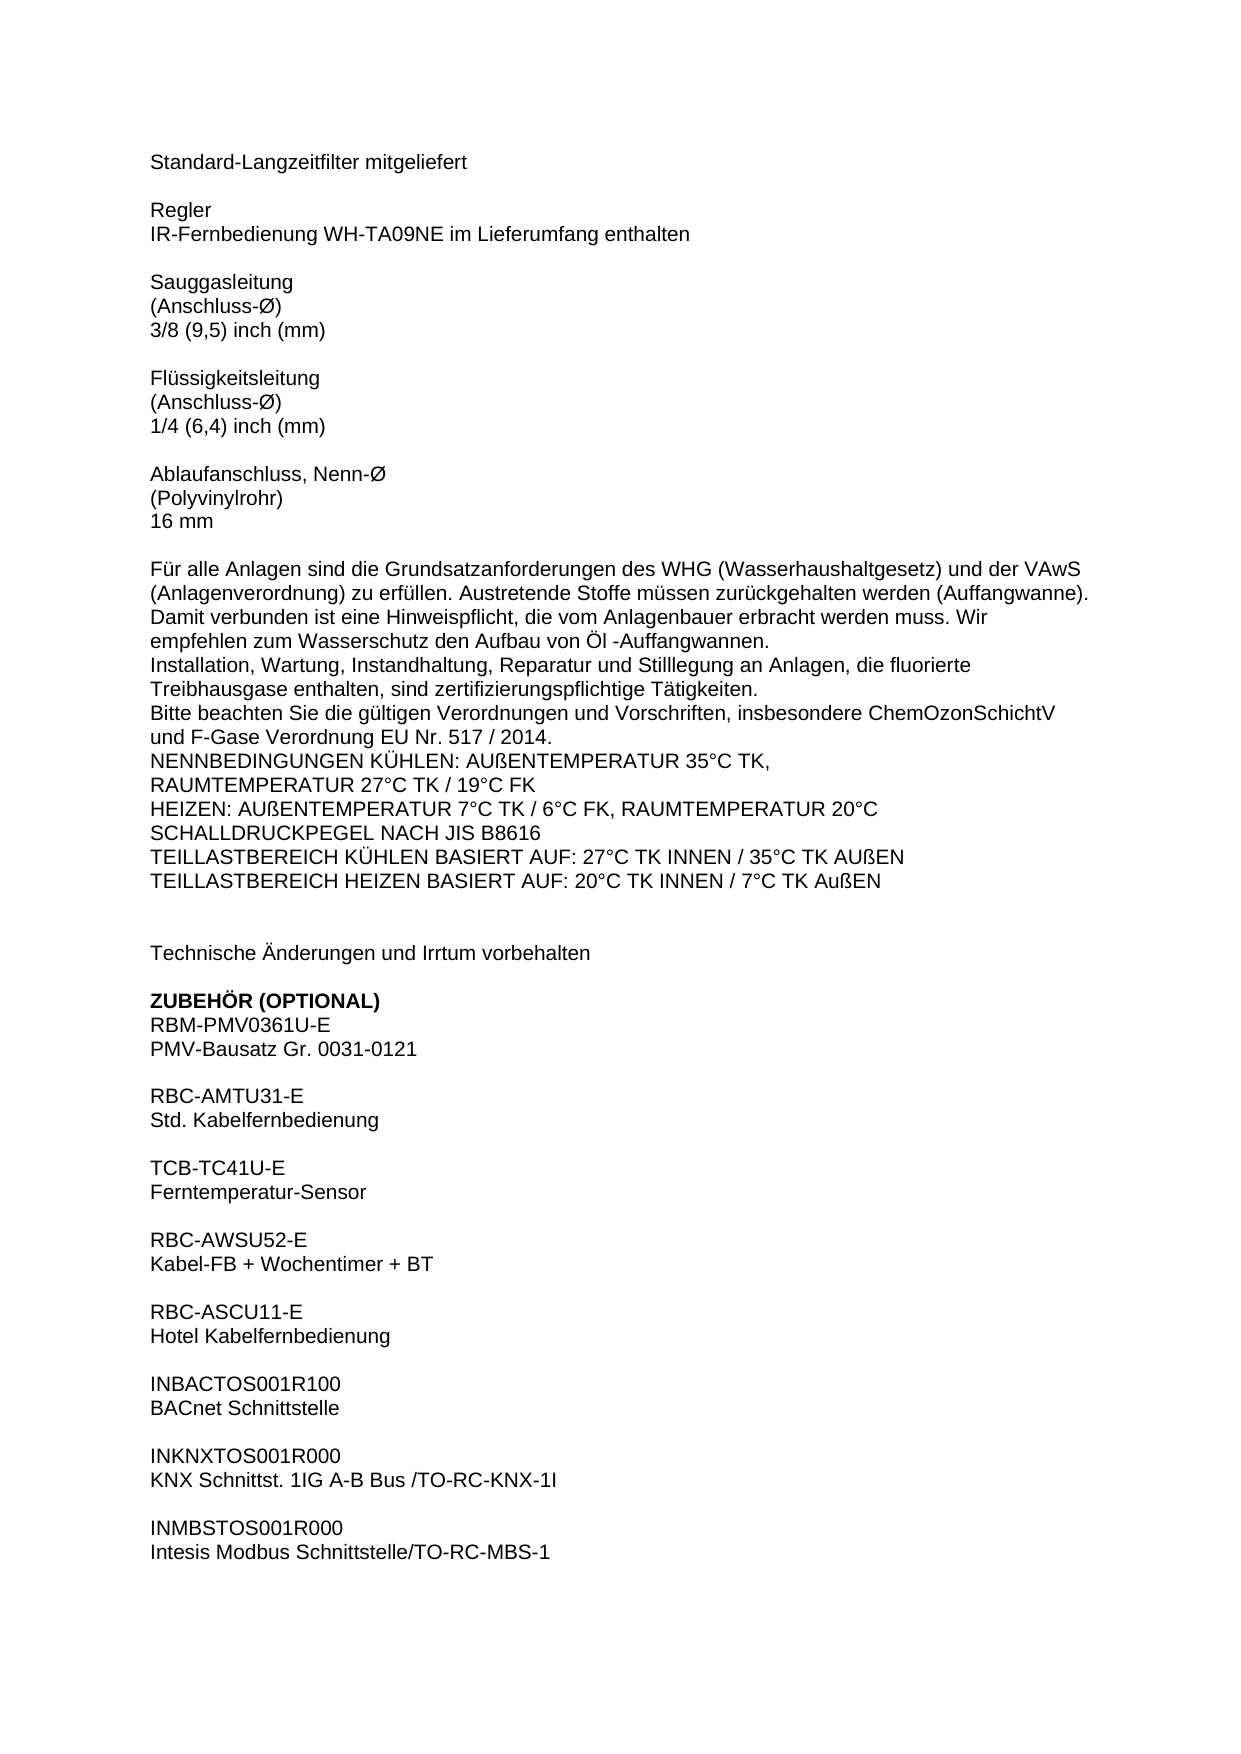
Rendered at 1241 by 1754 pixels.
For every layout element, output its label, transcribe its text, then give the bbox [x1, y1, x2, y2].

text Sauggasleitung [150, 270, 1090, 294]
text (Anschluss-Ø) [150, 294, 1090, 318]
text RBM-PMV0361U-E [150, 1012, 1090, 1036]
text PMV-Bausatz Gr. 0031-0121 [150, 1036, 1090, 1060]
text Installation, Wartung, Instandhaltung, Reparatur und Stilllegung an Anlagen, die fluorierte Treibhausgase enthalten, sind zertifizierungspflichtige Tätigkeiten. [150, 653, 1090, 701]
text BACnet Schnittstelle [150, 1396, 1090, 1420]
text 3/8 (9,5) inch (mm) [150, 318, 1090, 342]
text Hotel Kabelfernbedienung [150, 1324, 1090, 1348]
text INMBSTOS001R000 [150, 1516, 1090, 1539]
text Std. Kabelfernbedienung [150, 1108, 1090, 1132]
text KNX Schnittst. 1IG A-B Bus /TO-RC-KNX-1I [150, 1468, 1090, 1492]
text Ablaufanschluss, Nenn-Ø [150, 461, 1090, 485]
text 1/4 (6,4) inch (mm) [150, 413, 1090, 437]
text 16 mm [150, 509, 1090, 533]
text Ferntemperatur-Sensor [150, 1180, 1090, 1204]
text Flüssigkeitsleitung [150, 366, 1090, 389]
text Technische Änderungen und Irrtum vorbehalten [150, 941, 1090, 964]
text (Anschluss-Ø) [150, 389, 1090, 413]
text TEILLASTBEREICH KÜHLEN BASIERT AUF: 27°C TK INNEN / 35°C TK AUßEN [150, 845, 1090, 869]
text INKNXTOS001R000 [150, 1444, 1090, 1468]
text SCHALLDRUCKPEGEL NACH JIS B8616 [150, 821, 1090, 845]
text NENNBEDINGUNGEN KÜHLEN: AUßENTEMPERATUR 35°C TK, [150, 749, 1090, 773]
text (Polyvinylrohr) [150, 485, 1090, 509]
text Bitte beachten Sie die gültigen Verordnungen und Vorschriften, insbesondere ChemOzonSchichtV und F-Gase Verordnung EU Nr. 517 / 2014. [150, 701, 1090, 749]
text Intesis Modbus Schnittstelle/TO-RC-MBS-1 [150, 1539, 1090, 1563]
text ZUBEHÖR (OPTIONAL) [150, 988, 1090, 1012]
text INBACTOS001R100 [150, 1372, 1090, 1396]
text TEILLASTBEREICH HEIZEN BASIERT AUF: 20°C TK INNEN / 7°C TK AußEN [150, 869, 1090, 893]
text Kabel-FB + Wochentimer + BT [150, 1252, 1090, 1276]
text RBC-AMTU31-E [150, 1084, 1090, 1108]
text IR-Fernbedienung WH-TA09NE im Lieferumfang enthalten [150, 222, 1090, 246]
text RBC-ASCU11-E [150, 1300, 1090, 1324]
text Für alle Anlagen sind die Grundsatzanforderungen des WHG (Wasserhaushaltgesetz) und der VAwS (Anlagenverordnung) zu erfüllen. Austretende Stoffe müssen zurückgehalten werden (Auffangwanne). Damit verbunden ist eine Hinweispflicht, die vom Anlagenbauer erbracht werden muss. Wir empfehlen zum Wasserschutz den Aufbau von Öl -Auffangwannen. [150, 557, 1090, 653]
text Regler [150, 198, 1090, 222]
text Standard-Langzeitfilter mitgeliefert [150, 150, 1090, 174]
text RBC-AWSU52-E [150, 1228, 1090, 1252]
text TCB-TC41U-E [150, 1156, 1090, 1180]
text HEIZEN: AUßENTEMPERATUR 7°C TK / 6°C FK, RAUMTEMPERATUR 20°C [150, 797, 1090, 821]
text RAUMTEMPERATUR 27°C TK / 19°C FK [150, 773, 1090, 797]
